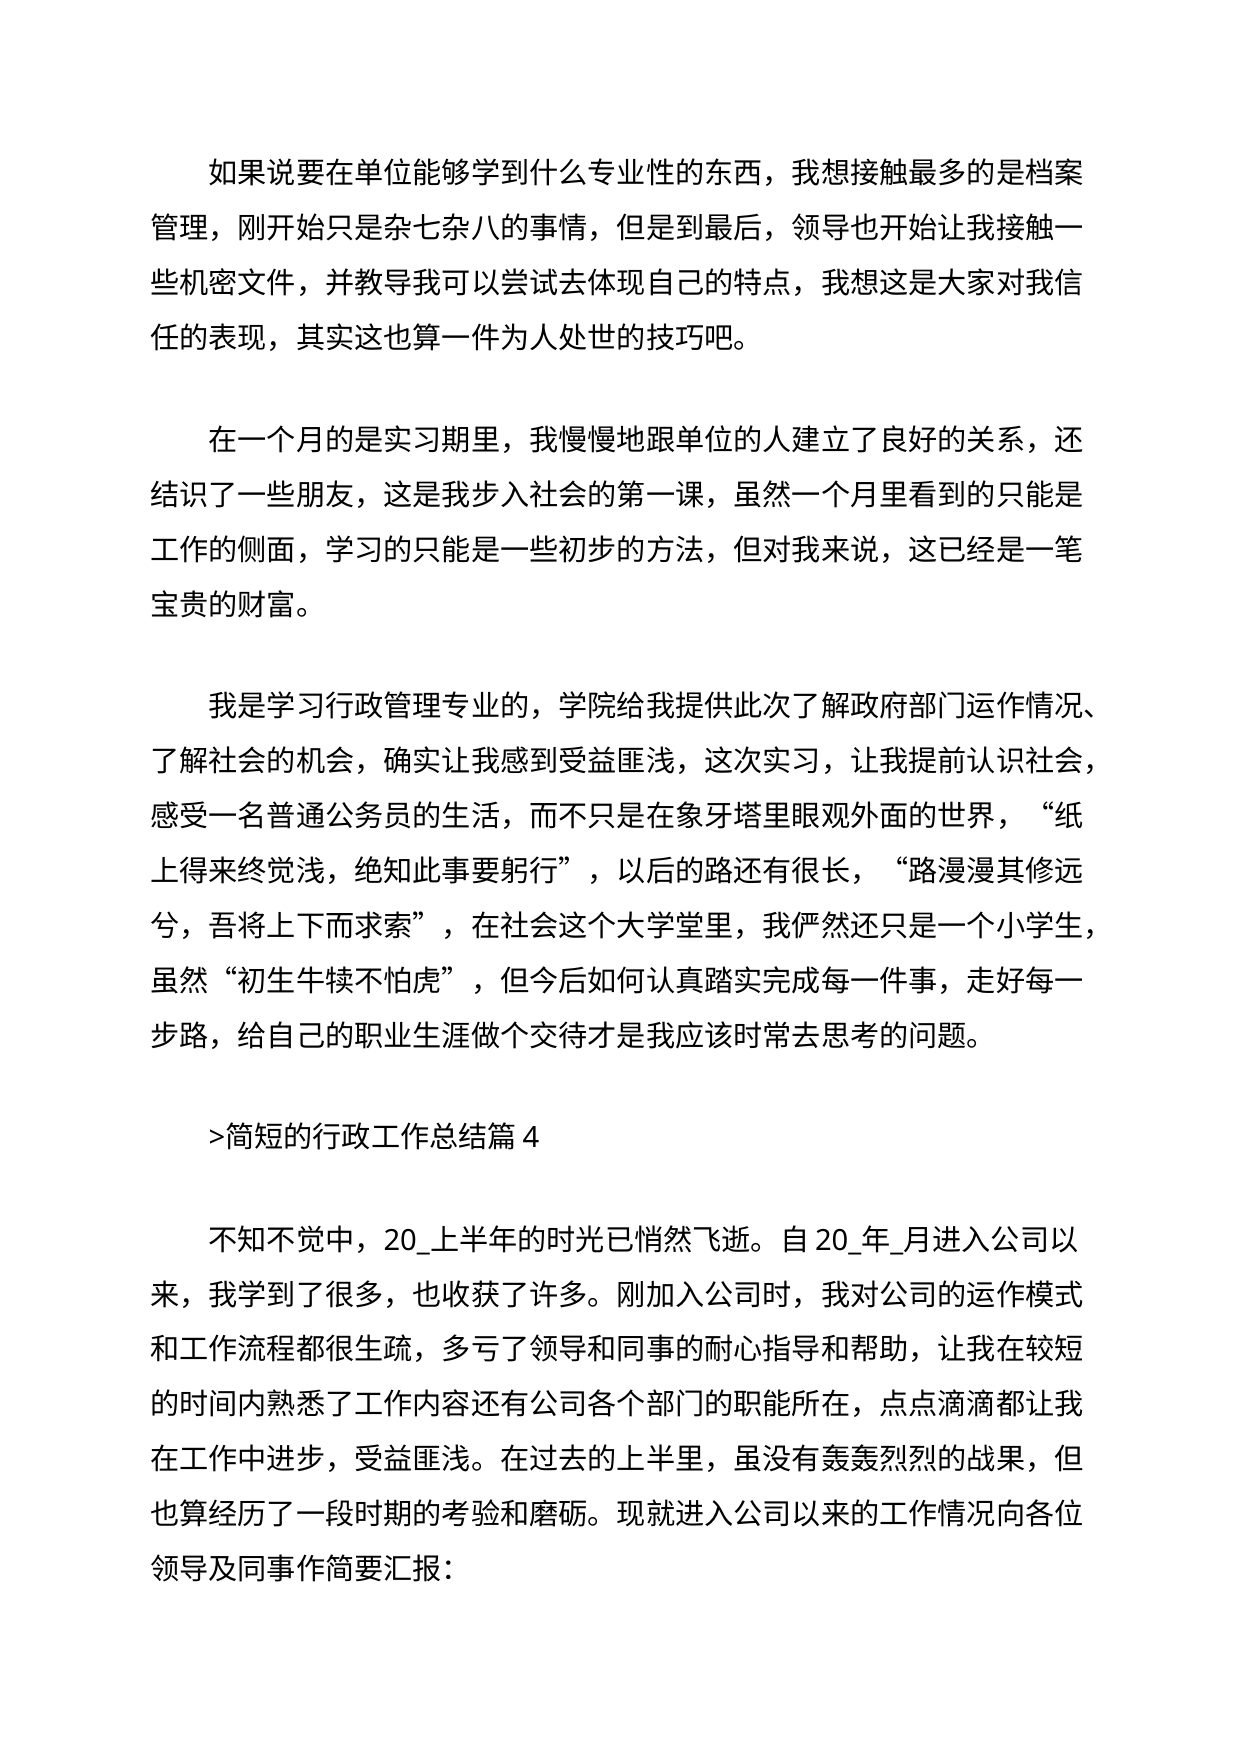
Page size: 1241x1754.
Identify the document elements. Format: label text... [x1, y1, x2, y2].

text 在一个月的是实习期里，我慢慢地跟单位的人建立了良好的关系，还结识了一些朋友，这是我步入社会的第一课，虽然一个月里看到的只能是工作的侧面，学习的只能是一些初步的方法，但对我来说，这已经是一笔宝贵的财富。 [150, 416, 1090, 623]
text 如果说要在单位能够学到什么专业性的东西，我想接触最多的是档案管理，刚开始只是杂七杂八的事情，但是到最后，领导也开始让我接触一些机密文件，并教导我可以尝试去体现自己的特点，我想这是大家对我信任的表现，其实这也算一件为人处世的技巧吧。 [150, 150, 1090, 357]
text 不知不觉中，20_上半年的时光已悄然飞逝。自20_年_月进入公司以来，我学到了很多，也收获了许多。刚加入公司时，我对公司的运作模式和工作流程都很生疏，多亏了领导和同事的耐心指导和帮助，让我在较短的时间内熟悉了工作内容还有公司各个部门的职能所在，点点滴滴都让我在工作中进步，受益匪浅。在过去的上半里，虽没有轰轰烈烈的战果，但也算经历了一段时期的考验和磨砺。现就进入公司以来的工作情况向各位领导及同事作简要汇报： [150, 1216, 1090, 1588]
text >简短的行政工作总结篇4 [150, 1114, 1090, 1156]
text 我是学习行政管理专业的，学院给我提供此次了解政府部门运作情况、了解社会的机会，确实让我感到受益匪浅，这次实习，让我提前认识社会，感受一名普通公务员的生活，而不只是在象牙塔里眼观外面的世界，“纸上得来终觉浅，绝知此事要躬行”，以后的路还有很长，“路漫漫其修远兮，吾将上下而求索”，在社会这个大学堂里，我俨然还只是一个小学生，虽然“初生牛犊不怕虎”，但今后如何认真踏实完成每一件事，走好每一步路，给自己的职业生涯做个交待才是我应该时常去思考的问题。 [150, 683, 1090, 1054]
